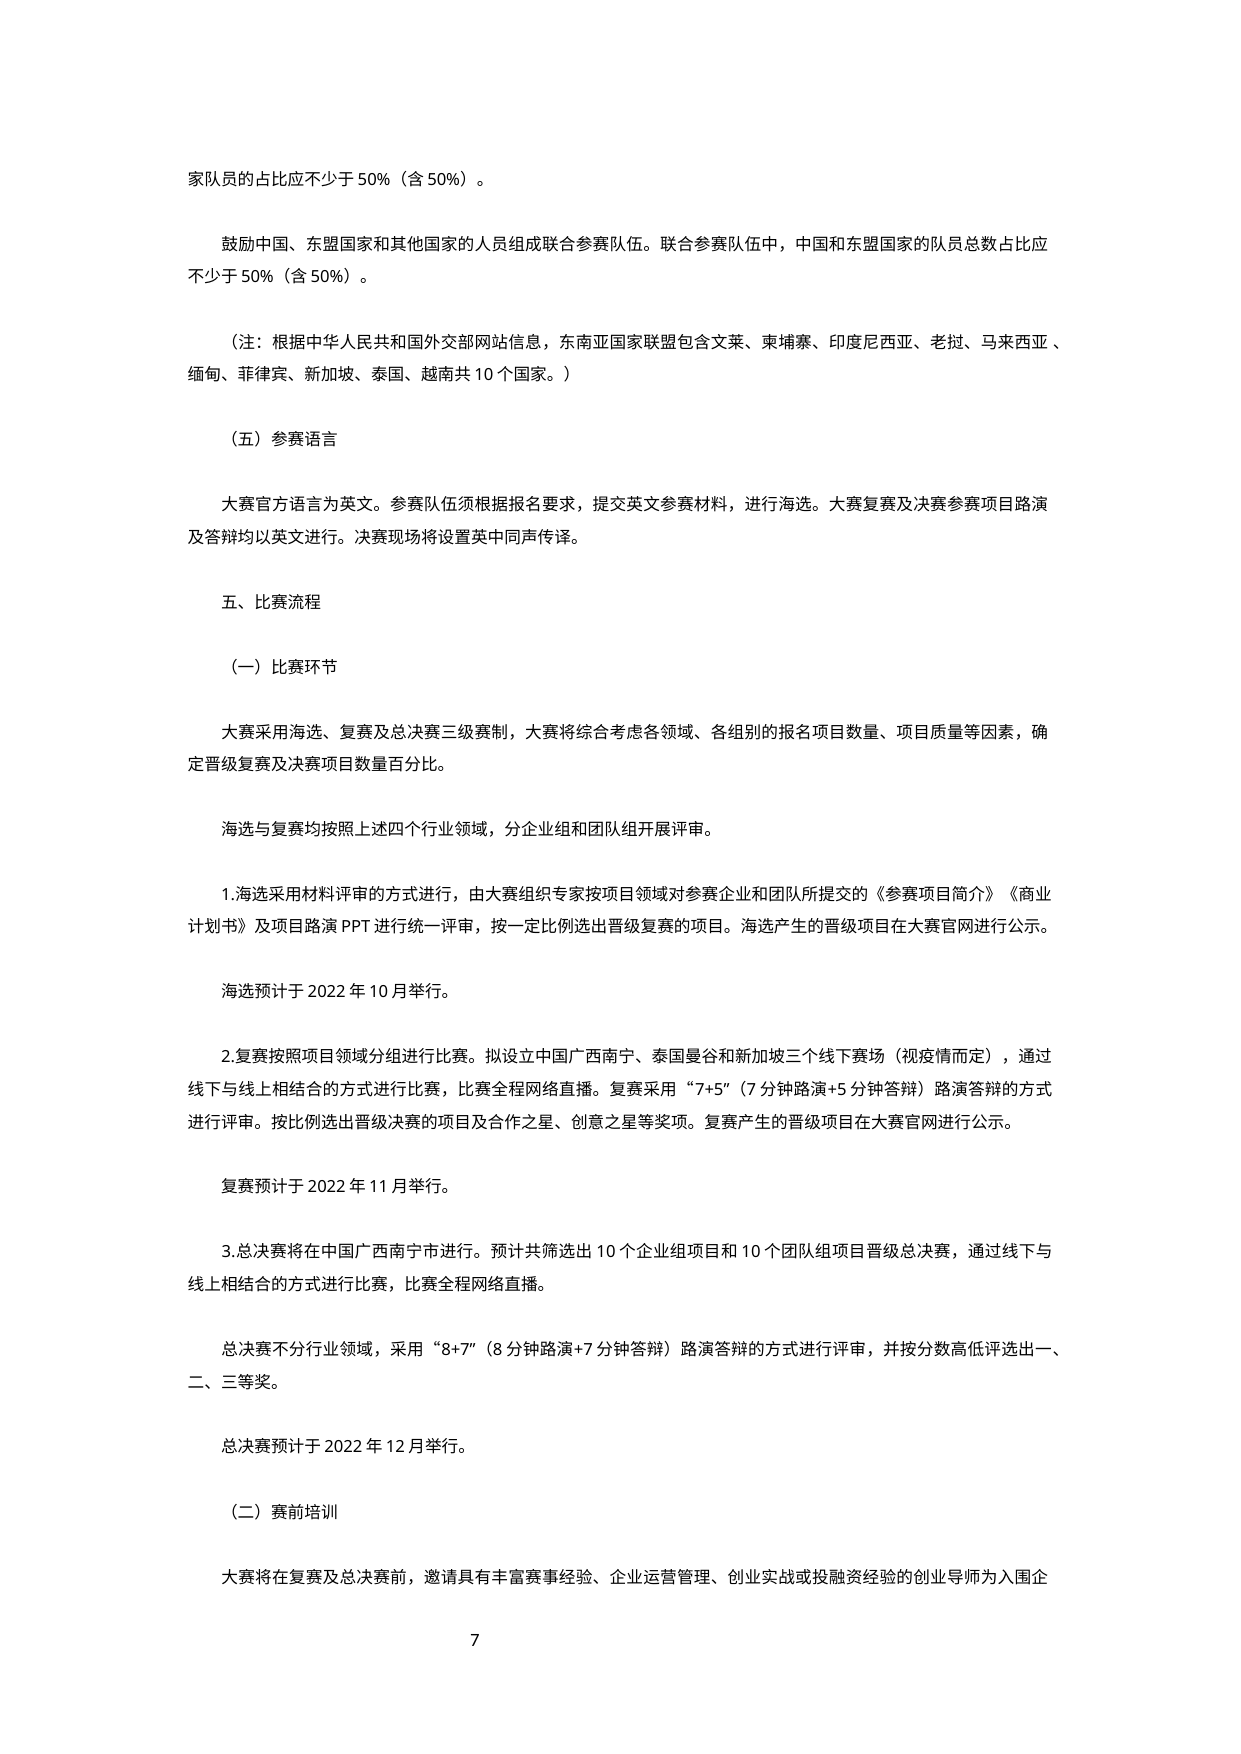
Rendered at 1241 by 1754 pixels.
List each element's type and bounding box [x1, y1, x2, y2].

text [187, 162, 1053, 1592]
